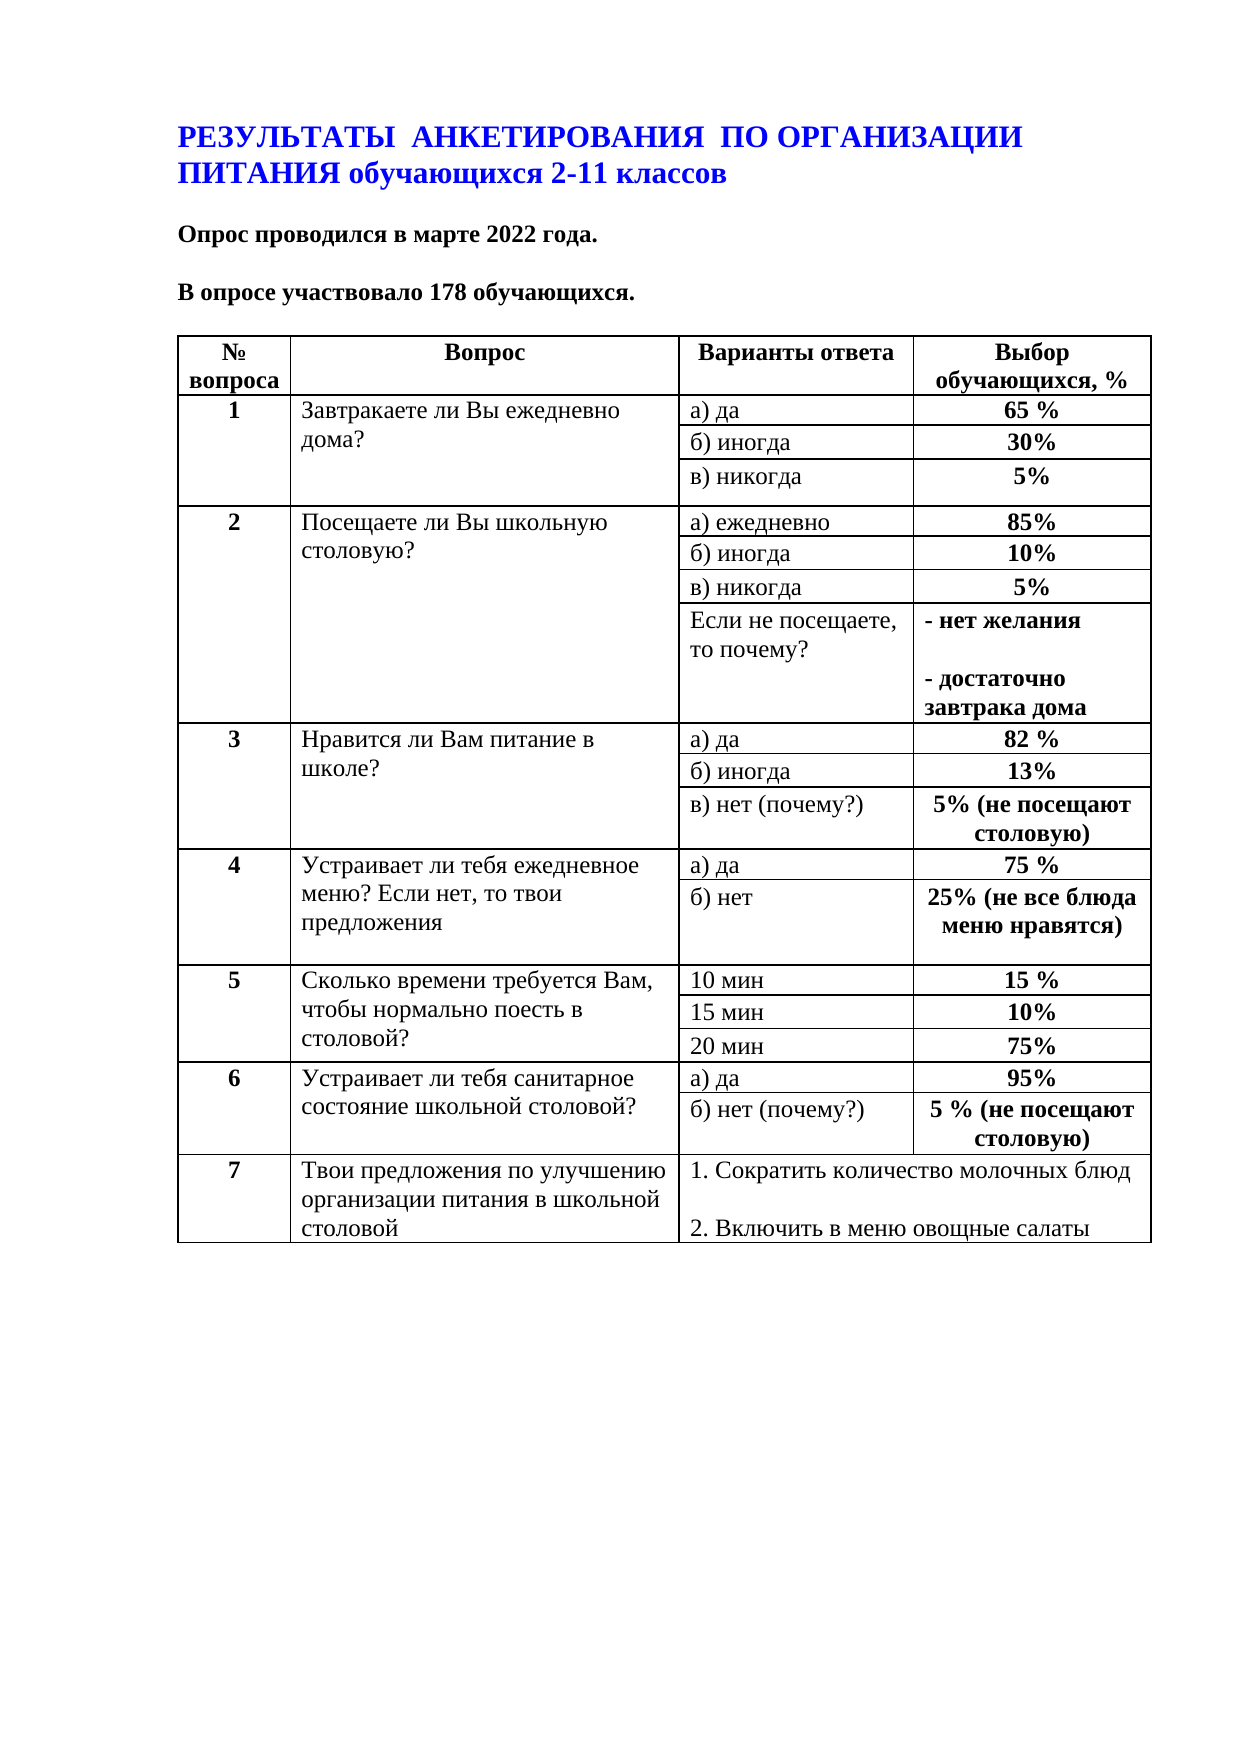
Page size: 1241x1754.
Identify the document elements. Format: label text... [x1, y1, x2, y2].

table_cell Устраивает ли тебя ежедневное меню? Если нет, то твои предложения [291, 850, 678, 964]
table_cell б) иногда [680, 426, 913, 458]
table_cell а) да [680, 724, 913, 753]
table_cell 5% (не посещают столовую) [914, 788, 1150, 848]
table_cell 5 [179, 966, 290, 1061]
table_cell 25% (не все блюда меню нравятся) [914, 880, 1150, 964]
table_cell Завтракаете ли Вы ежедневно дома? [291, 396, 678, 505]
table_cell а) да [680, 850, 913, 878]
table_cell 15 % [914, 966, 1150, 994]
table_cell 5 % (не посещают столовую) [914, 1093, 1150, 1153]
table_cell 75% [914, 1029, 1150, 1061]
text Опрос проводился в марте 2022 года. [177, 219, 1152, 248]
table_cell 10% [914, 996, 1150, 1028]
table_cell - нет желания - достаточно завтрака дома [914, 604, 1150, 722]
table_cell а) да [680, 1063, 913, 1091]
table_cell 15 мин [680, 996, 913, 1028]
table_cell б) нет [680, 880, 913, 964]
table_cell Нравится ли Вам питание в школе? [291, 724, 678, 848]
table_cell 30% [914, 426, 1150, 458]
table_cell 7 [179, 1155, 290, 1242]
table_cell Твои предложения по улучшению организации питания в школьной столовой [291, 1155, 678, 1242]
table_cell 13% [914, 754, 1150, 786]
table_cell 3 [179, 724, 290, 848]
table_cell 1. Сократить количество молочных блюд 2. Включить в меню овощные салаты [680, 1155, 1150, 1242]
table_cell а) ежедневно [680, 507, 913, 535]
table_cell 85% [914, 507, 1150, 535]
table_cell 1 [179, 396, 290, 505]
table_cell Сколько времени требуется Вам, чтобы нормально поесть в столовой? [291, 966, 678, 1061]
table_cell 6 [179, 1063, 290, 1153]
table_header № вопроса [179, 337, 290, 394]
table_cell б) нет (почему?) [680, 1093, 913, 1153]
table_cell 10 мин [680, 966, 913, 994]
table_cell а) да [680, 396, 913, 424]
table_cell в) никогда [680, 570, 913, 602]
table_cell 2 [179, 507, 290, 722]
text РЕЗУЛЬТАТЫ АНКЕТИРОВАНИЯ ПО ОРГАНИЗАЦИИ ПИТАНИЯ обучающихся 2-11 классов [177, 118, 1152, 190]
table_cell б) иногда [680, 754, 913, 786]
table_cell 65 % [914, 396, 1150, 424]
table_cell Устраивает ли тебя санитарное состояние школьной столовой? [291, 1063, 678, 1153]
table_header Вопрос [291, 337, 678, 394]
table_cell в) нет (почему?) [680, 788, 913, 848]
table_cell 20 мин [680, 1029, 913, 1061]
table_cell 5% [914, 460, 1150, 505]
table_cell 5% [914, 570, 1150, 602]
table_cell б) иногда [680, 537, 913, 569]
table_cell в) никогда [680, 460, 913, 505]
table_cell 82 % [914, 724, 1150, 753]
table_cell 75 % [914, 850, 1150, 878]
table_header Варианты ответа [680, 337, 913, 394]
table_cell 95% [914, 1063, 1150, 1091]
table_cell 10% [914, 537, 1150, 569]
table_header Выбор обучающихся, % [914, 337, 1150, 394]
table_cell Посещаете ли Вы школьную столовую? [291, 507, 678, 722]
table_cell Если не посещаете, то почему? [680, 604, 913, 722]
text В опросе участвовало 178 обучающихся. [177, 277, 1152, 306]
table_cell 4 [179, 850, 290, 964]
